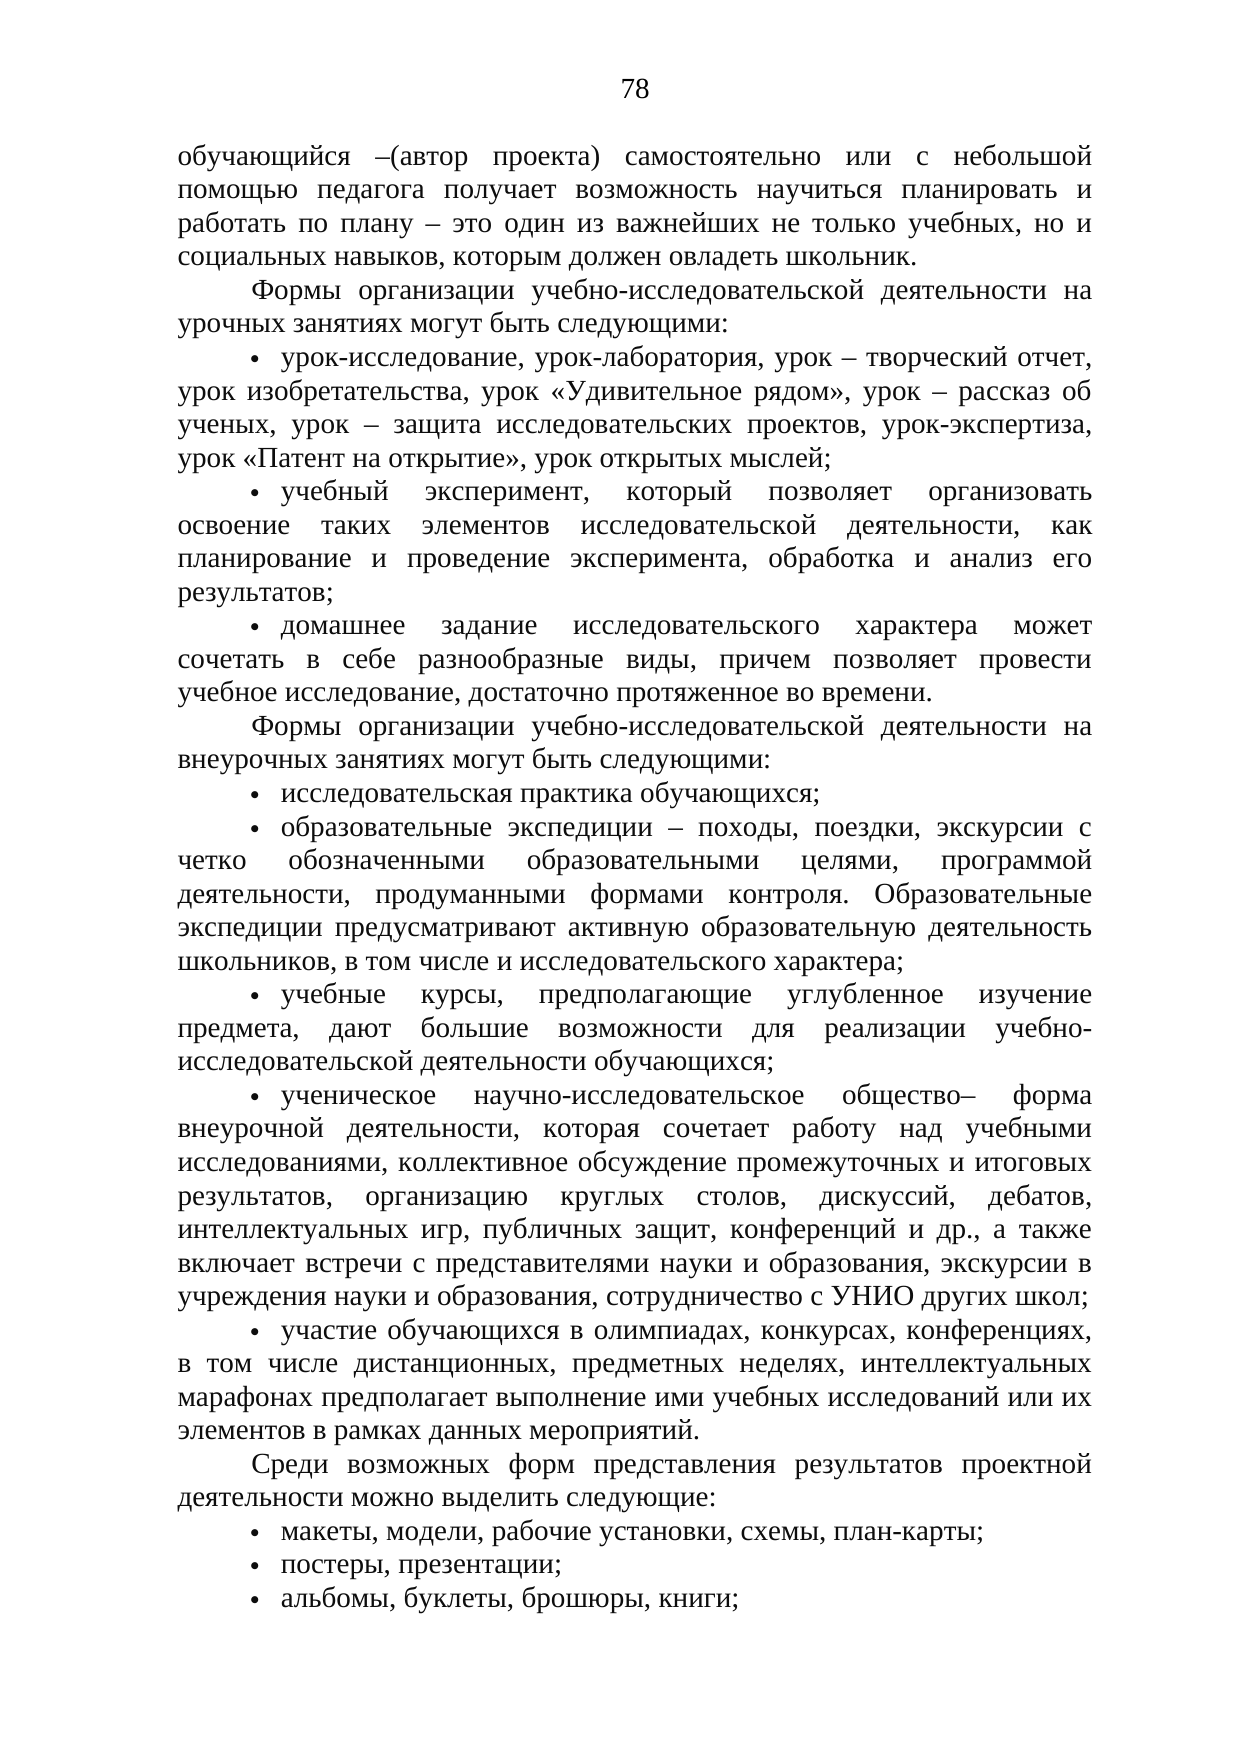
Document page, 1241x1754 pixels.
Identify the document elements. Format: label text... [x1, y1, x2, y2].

list образовательные экспедиции – походы, поездки, экскурсии с четко обозначенными образовательными целями, программой деятельности, продуманными формами контроля. Образовательные экспедиции предусматривают активную образовательную деятельность школьников, в том числе и исследовательского характера; [177, 809, 1093, 976]
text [177, 138, 1093, 272]
list урок-исследование, урок-лаборатория, урок – творческий отчет, урок изобретательства, урок «Удивительное рядом», урок – рассказ об ученых, урок – защита исследовательских проектов, урок-экспертиза, урок «Патент на открытие», урок открытых мыслей; [177, 339, 1093, 473]
list альбомы, буклеты, брошюры, книги; [177, 1580, 1093, 1614]
list учебные курсы, предполагающие углубленное изучение предмета, дают большие возможности для реализации учебно-исследовательской деятельности обучающихся; [177, 976, 1093, 1077]
list участие обучающихся в олимпиадах, конкурсах, конференциях, в том числе дистанционных, предметных неделях, интеллектуальных марафонах предполагает выполнение ими учебных исследований или их элементов в рамках данных мероприятий. [177, 1312, 1093, 1446]
list домашнее задание исследовательского характера может сочетать в себе разнообразные виды, причем позволяет провести учебное исследование, достаточно протяженное во времени. [177, 607, 1093, 708]
list ученическое научно-исследовательское общество– форма внеурочной деятельности, которая сочетает работу над учебными исследованиями, коллективное обсуждение промежуточных и итоговых результатов, организацию круглых столов, дискуссий, дебатов, интеллектуальных игр, публичных защит, конференций и др., а также включает встречи с представителями науки и образования, экскурсии в учреждения науки и образования, сотрудничество с УНИО других школ; [177, 1077, 1093, 1312]
list исследовательская практика обучающихся; [177, 775, 1093, 809]
text Формы организации учебно-исследовательской деятельности на внеурочных занятиях могут быть следующими: [177, 708, 1093, 775]
text Среди возможных форм представления результатов проектной деятельности можно выделить следующие: [177, 1446, 1093, 1513]
list макеты, модели, рабочие установки, схемы, план-карты; [177, 1513, 1093, 1547]
list учебный эксперимент, который позволяет организовать освоение таких элементов исследовательской деятельности, как планирование и проведение эксперимента, обработка и анализ его результатов; [177, 473, 1093, 607]
list постеры, презентации; [177, 1547, 1093, 1580]
text Формы организации учебно-исследовательской деятельности на урочных занятиях могут быть следующими: [177, 272, 1093, 339]
